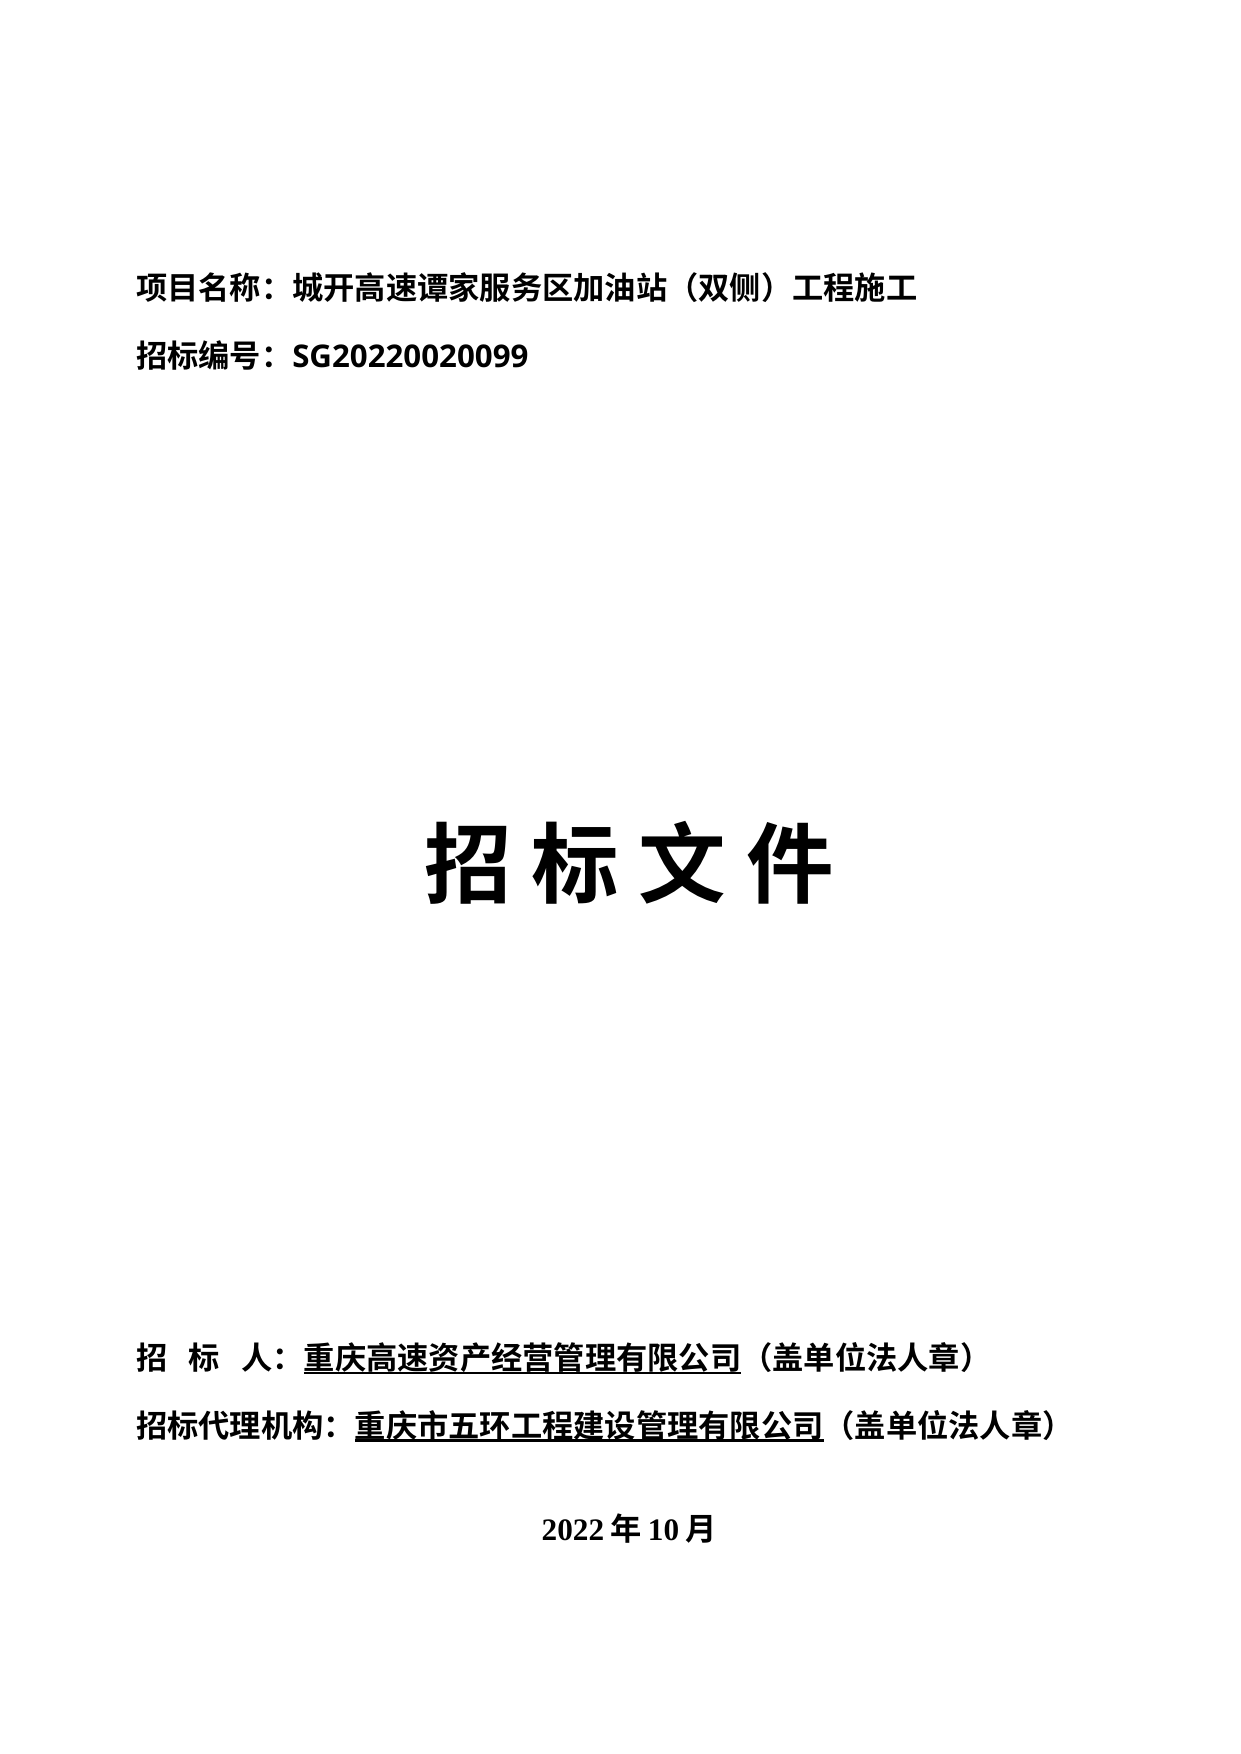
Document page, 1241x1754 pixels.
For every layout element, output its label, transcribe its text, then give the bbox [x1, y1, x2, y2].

text 招标代理机构：重庆市五环工程建设管理有限公司（盖单位法人章） [136, 1401, 1122, 1446]
subtitle 2022年10月 [136, 1504, 1122, 1549]
text 招 标 人：重庆高速资产经营管理有限公司（盖单位法人章） [136, 1333, 1122, 1378]
text 项目名称：城开高速谭家服务区加油站（双侧）工程施工 [136, 263, 1147, 309]
text 招 标 文 件 [136, 794, 1122, 921]
text 招标编号：SG20220020099 [136, 331, 1122, 377]
